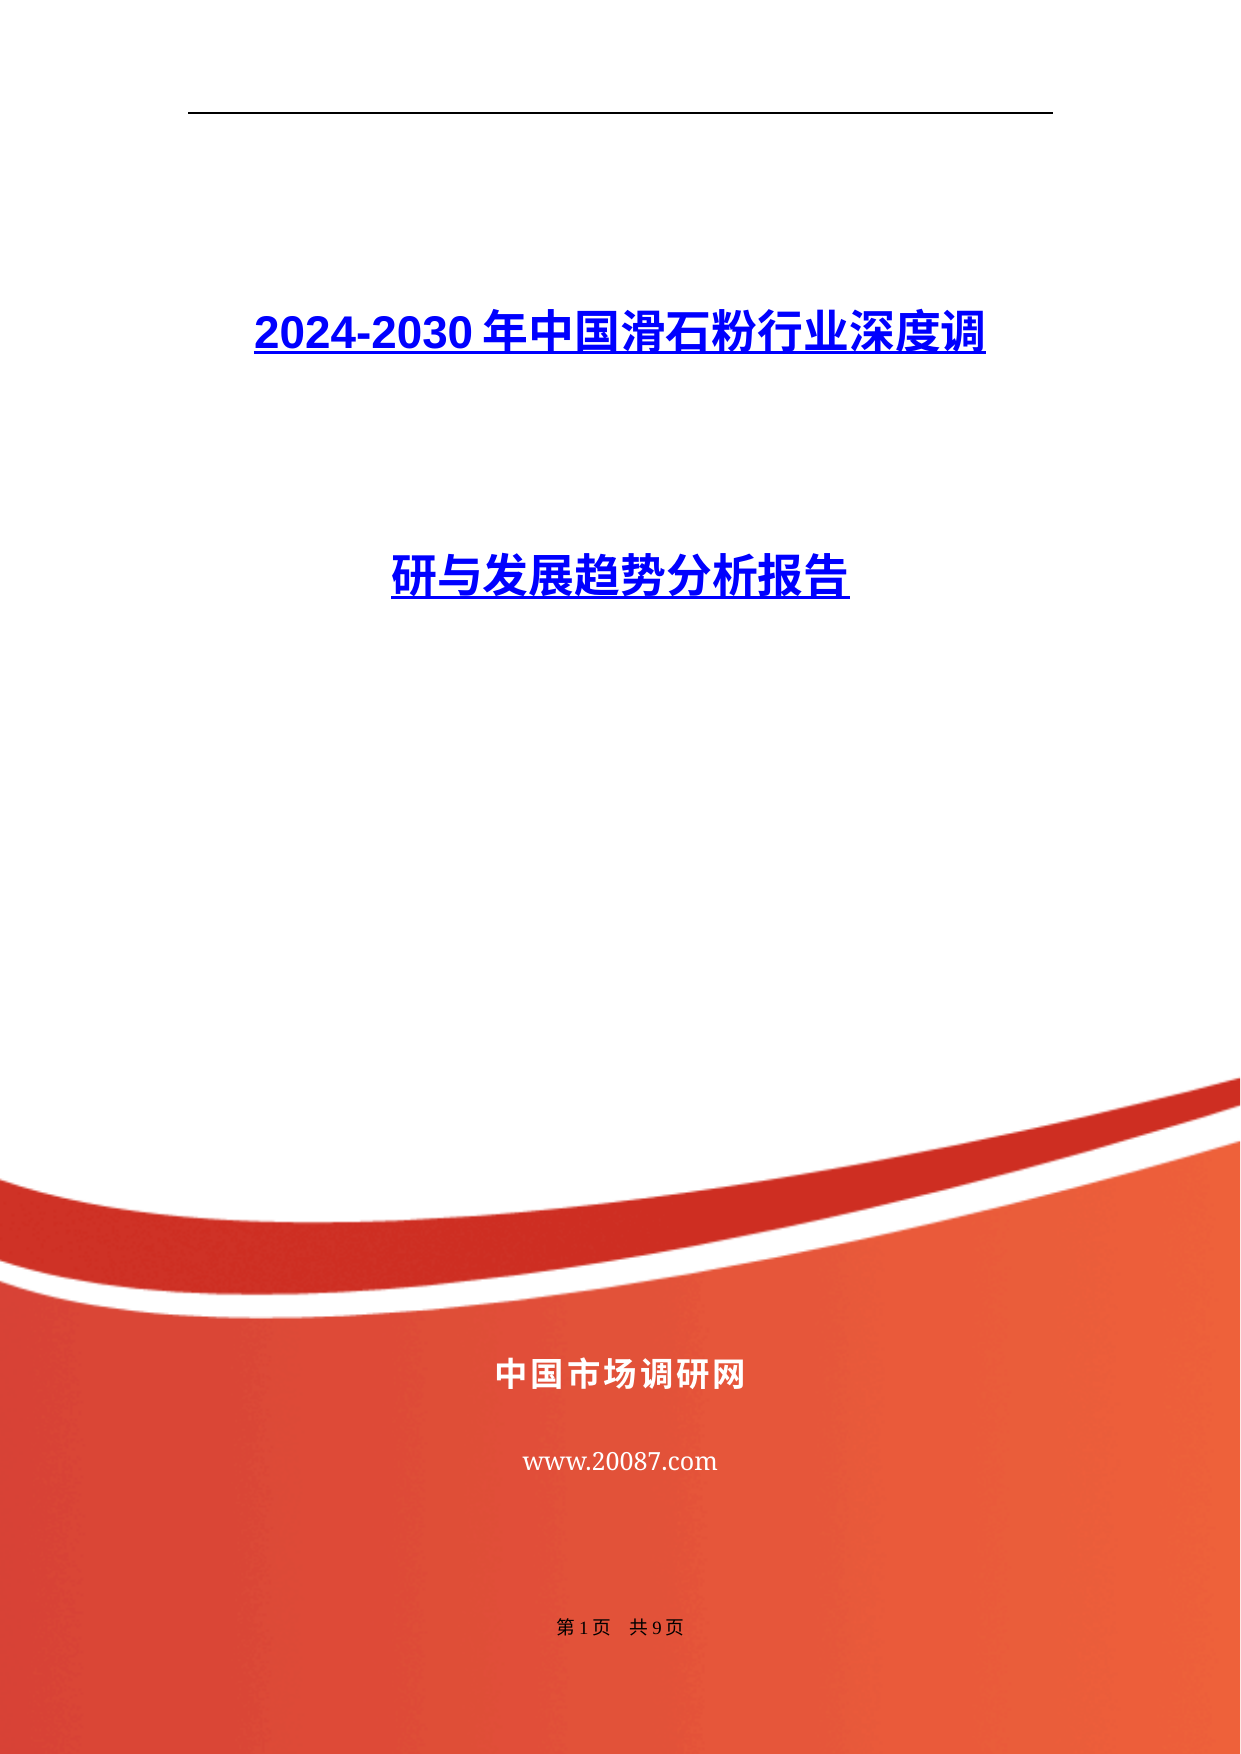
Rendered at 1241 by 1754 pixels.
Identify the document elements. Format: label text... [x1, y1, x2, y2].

table_header 2024-2030年中国滑石粉行业深度调研与发展趋势分析报告 [188, 207, 1053, 773]
picture [0, 1006, 1241, 1754]
subtitle 中国市场调研网 [187, 1339, 1053, 1404]
text www.20087.com [187, 1428, 1053, 1493]
